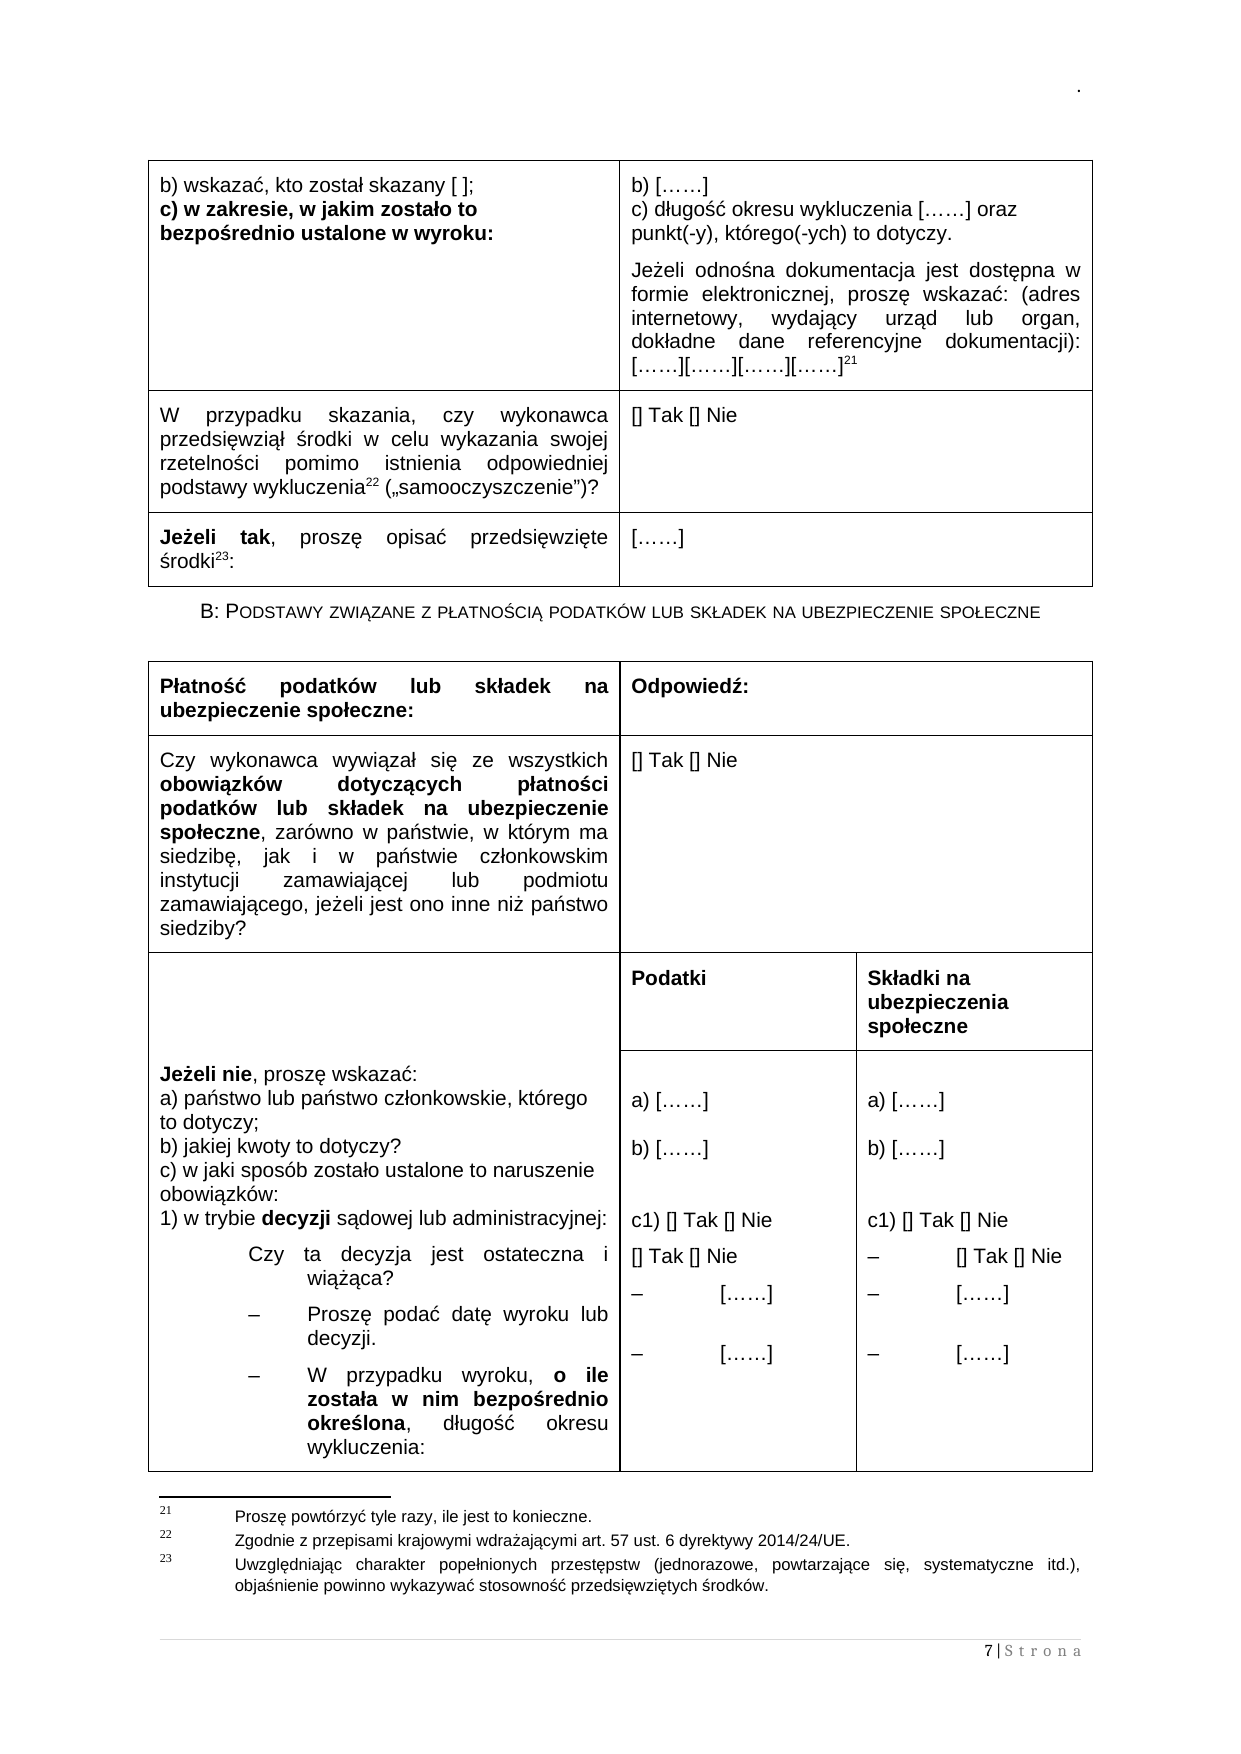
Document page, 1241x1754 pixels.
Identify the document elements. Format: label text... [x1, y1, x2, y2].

table_cell [] Tak [] Nie [621, 736, 1092, 952]
table_header Odpowiedź: [621, 662, 1092, 734]
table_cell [857, 1051, 1092, 1471]
table_cell Jeżeli tak, proszę podać: a) datę wyroku, określić, których spośród punktów 1–6 on dotyczy, oraz podać powód(-ody) skazania; b) wskazać, kto został skazany [ ]; c) w zakresie, w jakim zostało to bezpośrednio ustalone w wyroku: [149, 161, 619, 390]
table_cell Jeżeli tak, proszę opisać przedsięwzięte środki: [149, 513, 619, 586]
table_cell [] Tak [] Nie [620, 391, 1092, 512]
table_cell Podatki [621, 953, 856, 1050]
text B: Podstawy związane z płatnością podatków lub składek na ubezpieczenie społeczne [159, 599, 1081, 623]
table_cell Czy wykonawca wywiązał się ze wszystkich obowiązków dotyczących płatności podatków lub składek na ubezpieczenie społeczne, zarówno w państwie, w którym ma siedzibę, jak i w państwie członkowskim instytucji zamawiającej lub podmiotu zamawiającego, jeżeli jest ono inne niż państwo siedziby? [149, 736, 619, 952]
table_cell a) data: [ ], punkt(-y): [ ], powód(-ody): [ ] b) [……] c) długość okresu wykluczenia [……] oraz punkt(-y), którego(-ych) to dotyczy. Jeżeli odnośna dokumentacja jest dostępna w formie elektronicznej, proszę wskazać: (adres internetowy, wydający urząd lub organ, dokładne dane referencyjne dokumentacji): [……][……][……][……] [620, 161, 1092, 390]
table_cell W przypadku skazania, czy wykonawca przedsięwziął środki w celu wykazania swojej rzetelności pomimo istnienia odpowiedniej podstawy wykluczenia („samooczyszczenie”)? [149, 391, 619, 512]
table_cell Jeżeli nie, proszę wskazać: a) państwo lub państwo członkowskie, którego to dotyczy; b) jakiej kwoty to dotyczy? c) w jaki sposób zostało ustalone to naruszenie obowiązków: 1) w trybie decyzji sądowej lub administracyjnej: Czy ta decyzja jest ostateczna i wiążąca? Proszę podać datę wyroku lub decyzji. W przypadku wyroku, o ile została w nim bezpośrednio określona, długość okresu wykluczenia: 2) w inny sposób? Proszę sprecyzować, w jaki: d) Czy wykonawca spełnił lub spełni swoje obowiązki, dokonując płatności należnych podatków lub składek na ubezpieczenie społeczne, lub też zawierając wiążące porozumienia w celu spłaty tych należności, obejmujące w stosownych przypadkach narosłe odsetki lub grzywny? [149, 953, 619, 1471]
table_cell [621, 1051, 856, 1471]
table_header Płatność podatków lub składek na ubezpieczenie społeczne: [149, 662, 619, 734]
table_cell Składki na ubezpieczenia społeczne [857, 953, 1092, 1050]
table_cell [……] [620, 513, 1092, 586]
